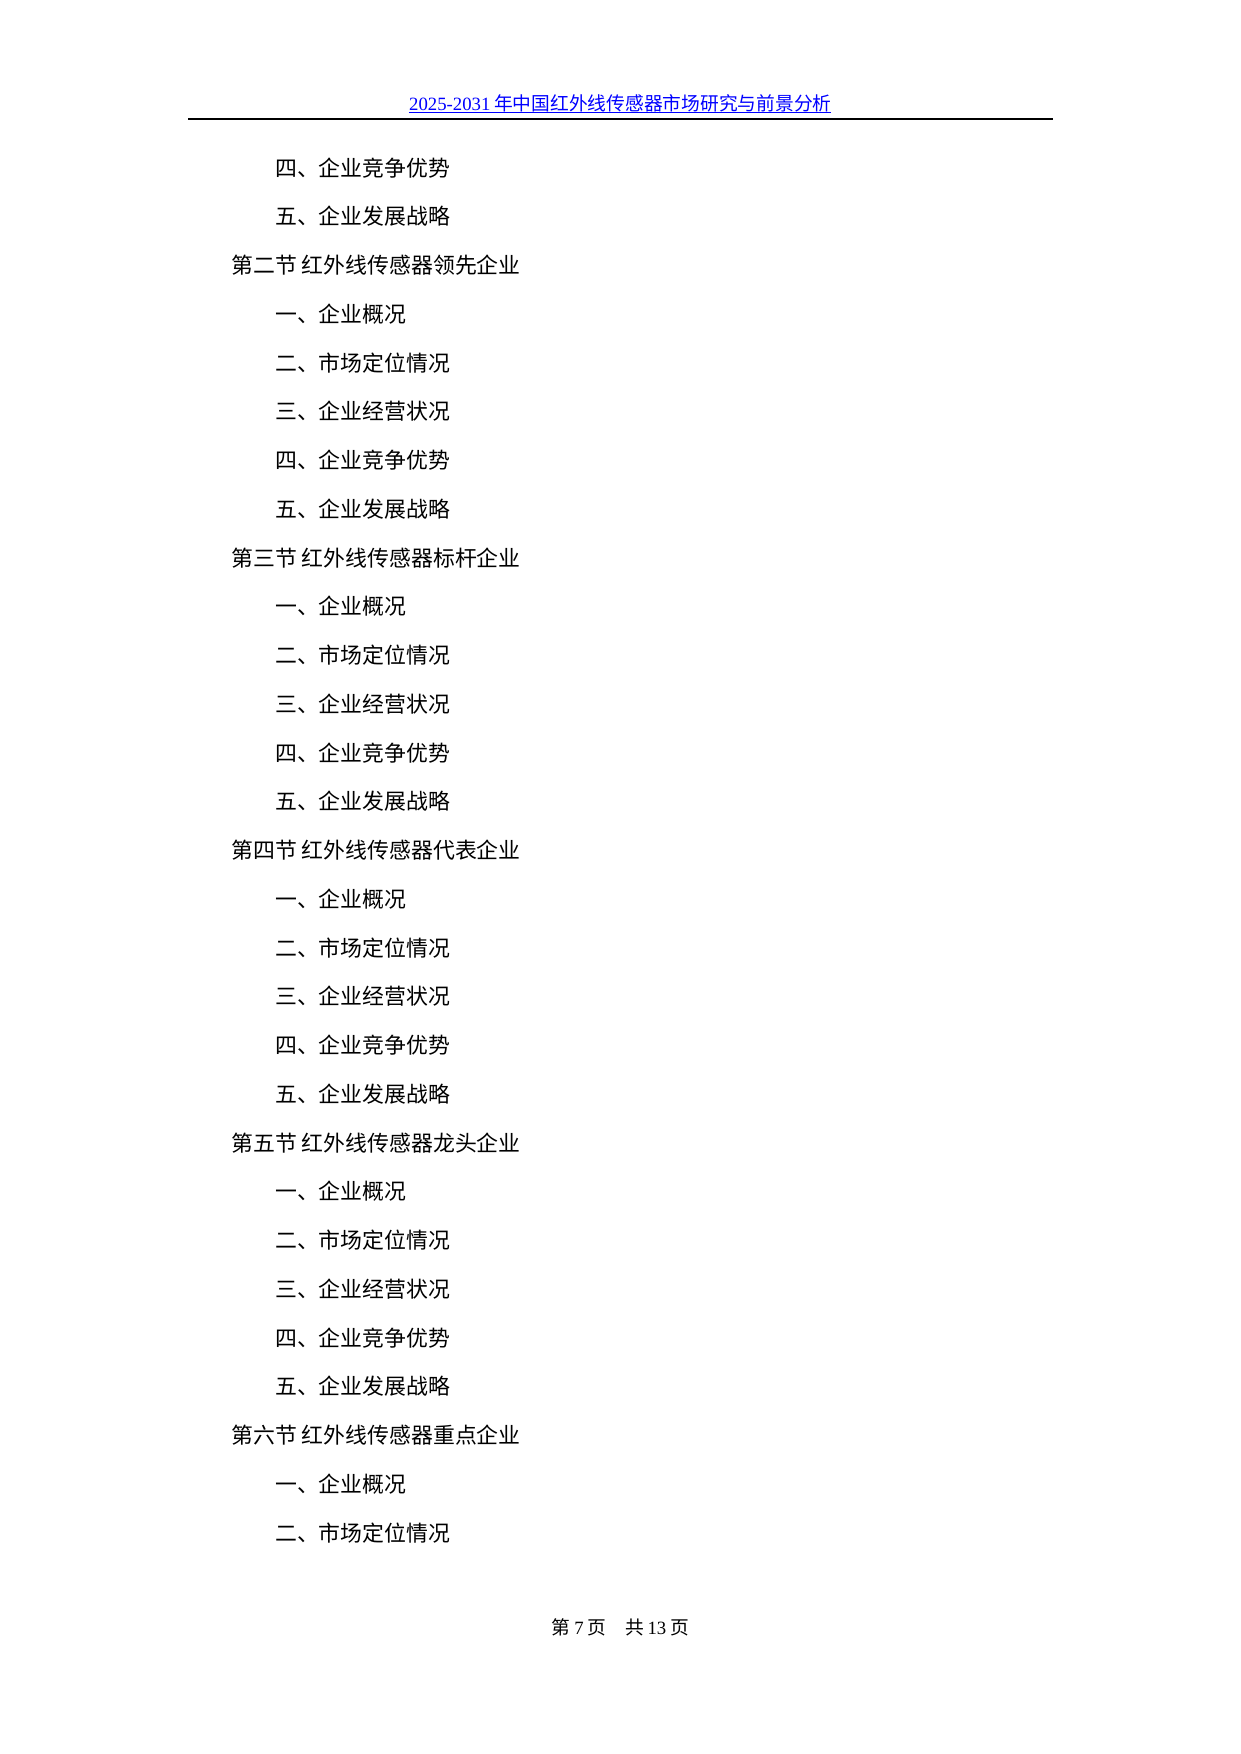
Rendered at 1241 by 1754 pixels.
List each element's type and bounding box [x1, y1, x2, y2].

text [187, 150, 1053, 1548]
